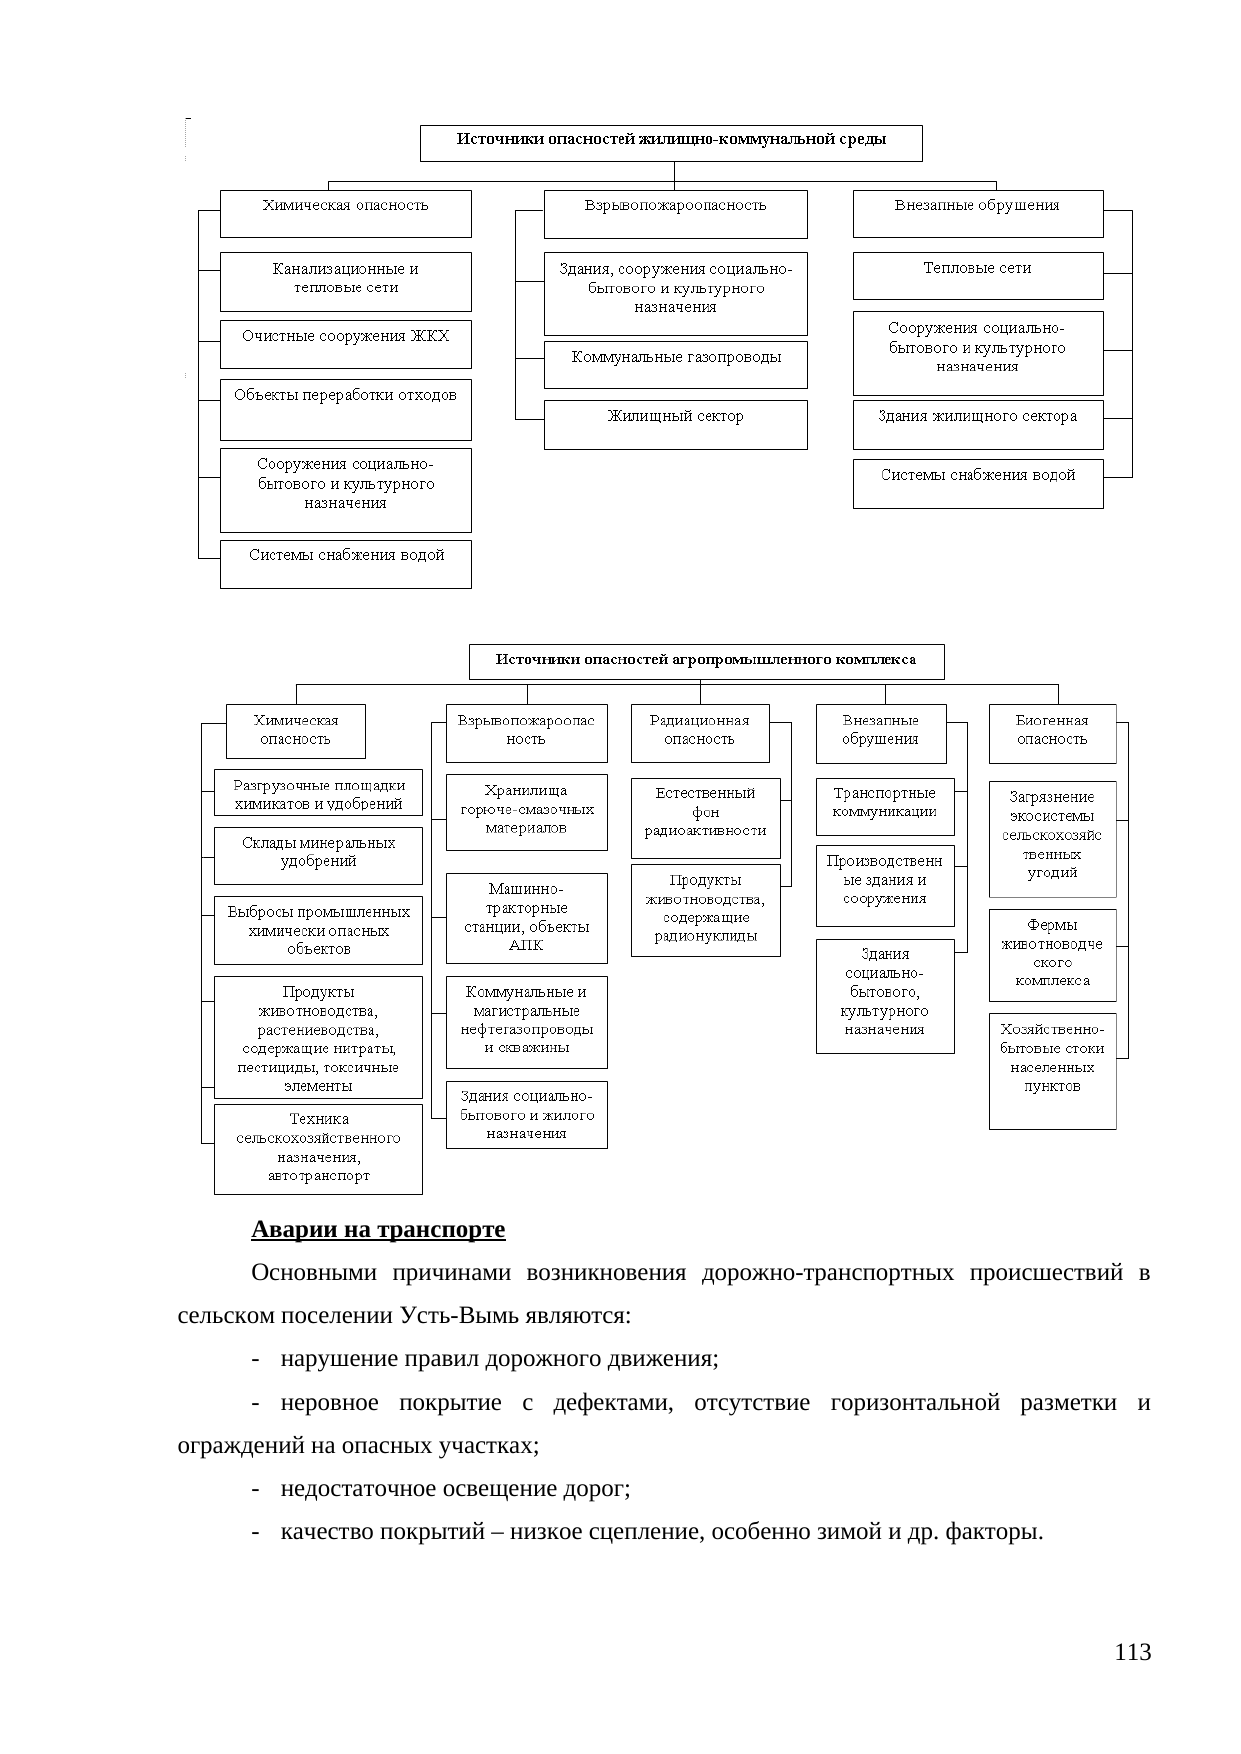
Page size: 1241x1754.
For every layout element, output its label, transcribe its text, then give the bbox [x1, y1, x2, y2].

picture [190, 638, 1138, 1200]
text - качество покрытий – низкое сцепление, особенно зимой и др. факторы. [177, 1516, 1152, 1545]
text Аварии на транспорте [177, 1214, 1152, 1243]
text - неровное покрытие с дефектами, отсутствие горизонтальной разметки и ограждений на опасных участках; [177, 1387, 1152, 1458]
text - нарушение правил дорожного движения; [177, 1343, 1152, 1372]
text Основными причинами возникновения дорожно-транспортных происшествий в сельском поселении Усть-Вымь являются: [177, 1257, 1152, 1329]
text - недостаточное освещение дорог; [177, 1473, 1152, 1502]
picture [185, 118, 1144, 624]
